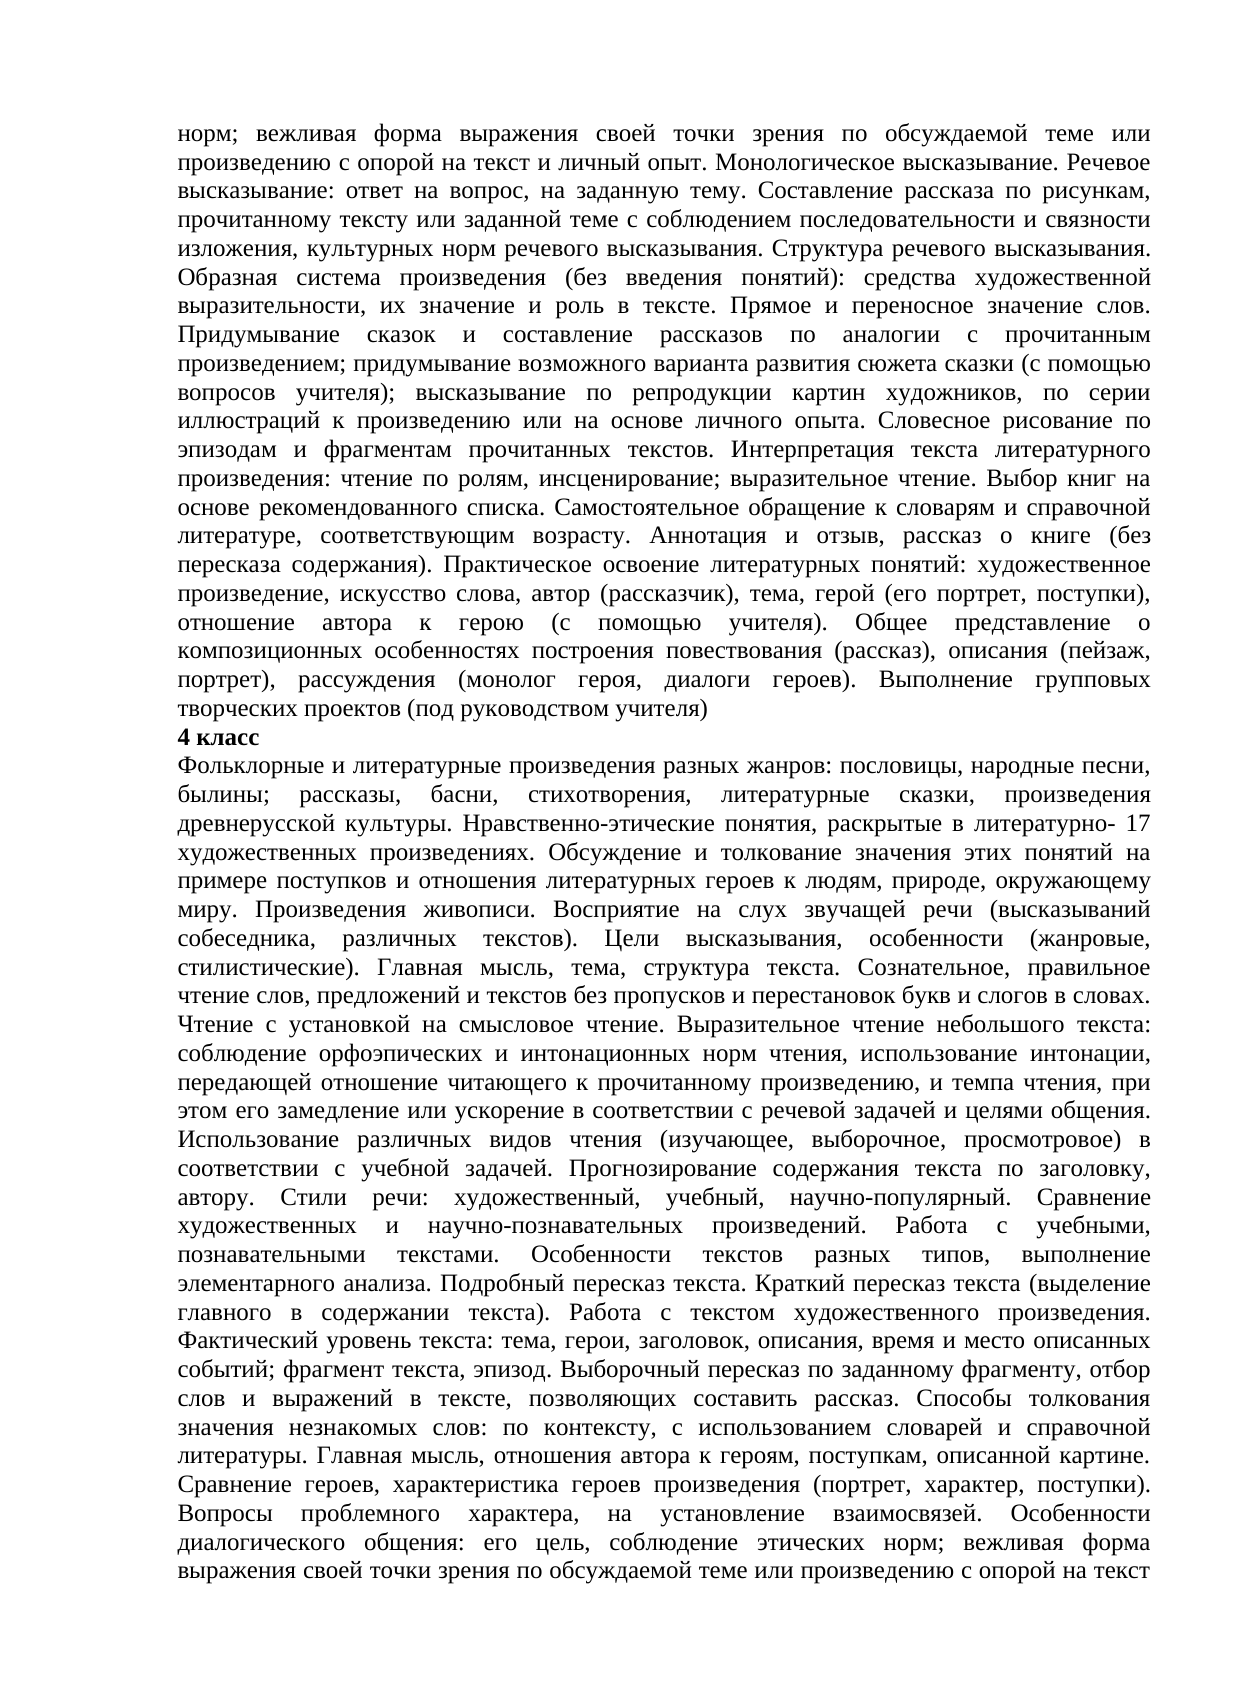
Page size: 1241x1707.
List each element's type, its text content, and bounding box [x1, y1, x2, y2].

text 4 класс [177, 722, 1152, 751]
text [177, 118, 1152, 722]
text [177, 751, 1152, 1584]
